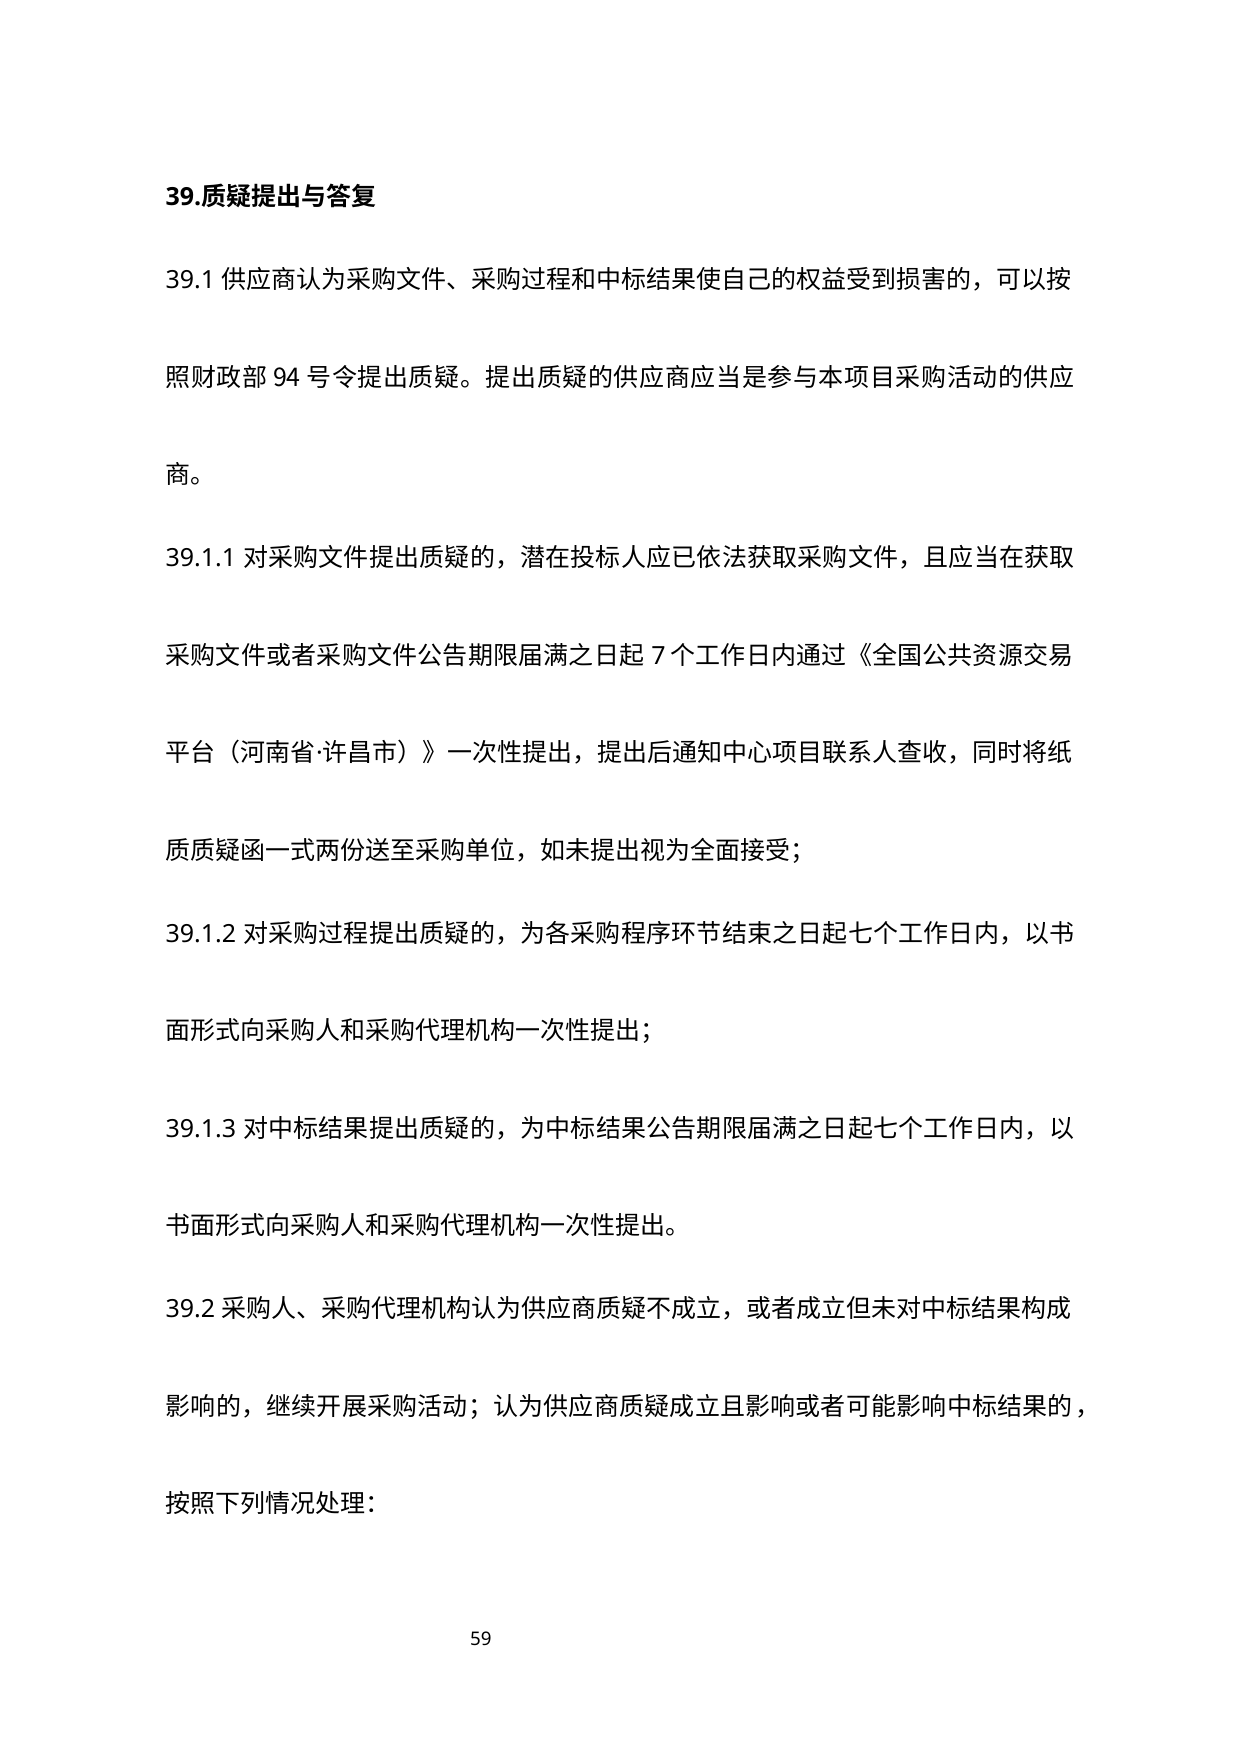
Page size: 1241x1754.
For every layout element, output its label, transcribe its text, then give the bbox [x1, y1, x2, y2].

text 39.1.2 对采购过程提出质疑的，为各采购程序环节结束之日起七个工作日内，以书面形式向采购人和采购代理机构一次性提出； 39.1.3 对中标结果提出质疑的，为中标结果公告期限届满之日起七个工作日内，以书面形式向采购人和采购代理机构一次性提出。 [165, 899, 1075, 1256]
text 39.1 供应商认为采购文件、采购过程和中标结果使自己的权益受到损害的，可以按照财政部94号令提出质疑。提出质疑的供应商应当是参与本项目采购活动的供应商。 [165, 245, 1075, 505]
text 39.质疑提出与答复 [165, 162, 1075, 227]
text 39.2 采购人、采购代理机构认为供应商质疑不成立，或者成立但未对中标结果构成影响的，继续开展采购活动；认为供应商质疑成立且影响或者可能影响中标结果的，按照下列情况处理： [165, 1274, 1075, 1534]
text 39.1.1 对采购文件提出质疑的，潜在投标人应已依法获取采购文件，且应当在获取采购文件或者采购文件公告期限届满之日起7个工作日内通过《全国公共资源交易平台（河南省·许昌市）》一次性提出，提出后通知中心项目联系人查收，同时将纸质质疑函一式两份送至采购单位，如未提出视为全面接受； [165, 523, 1075, 881]
